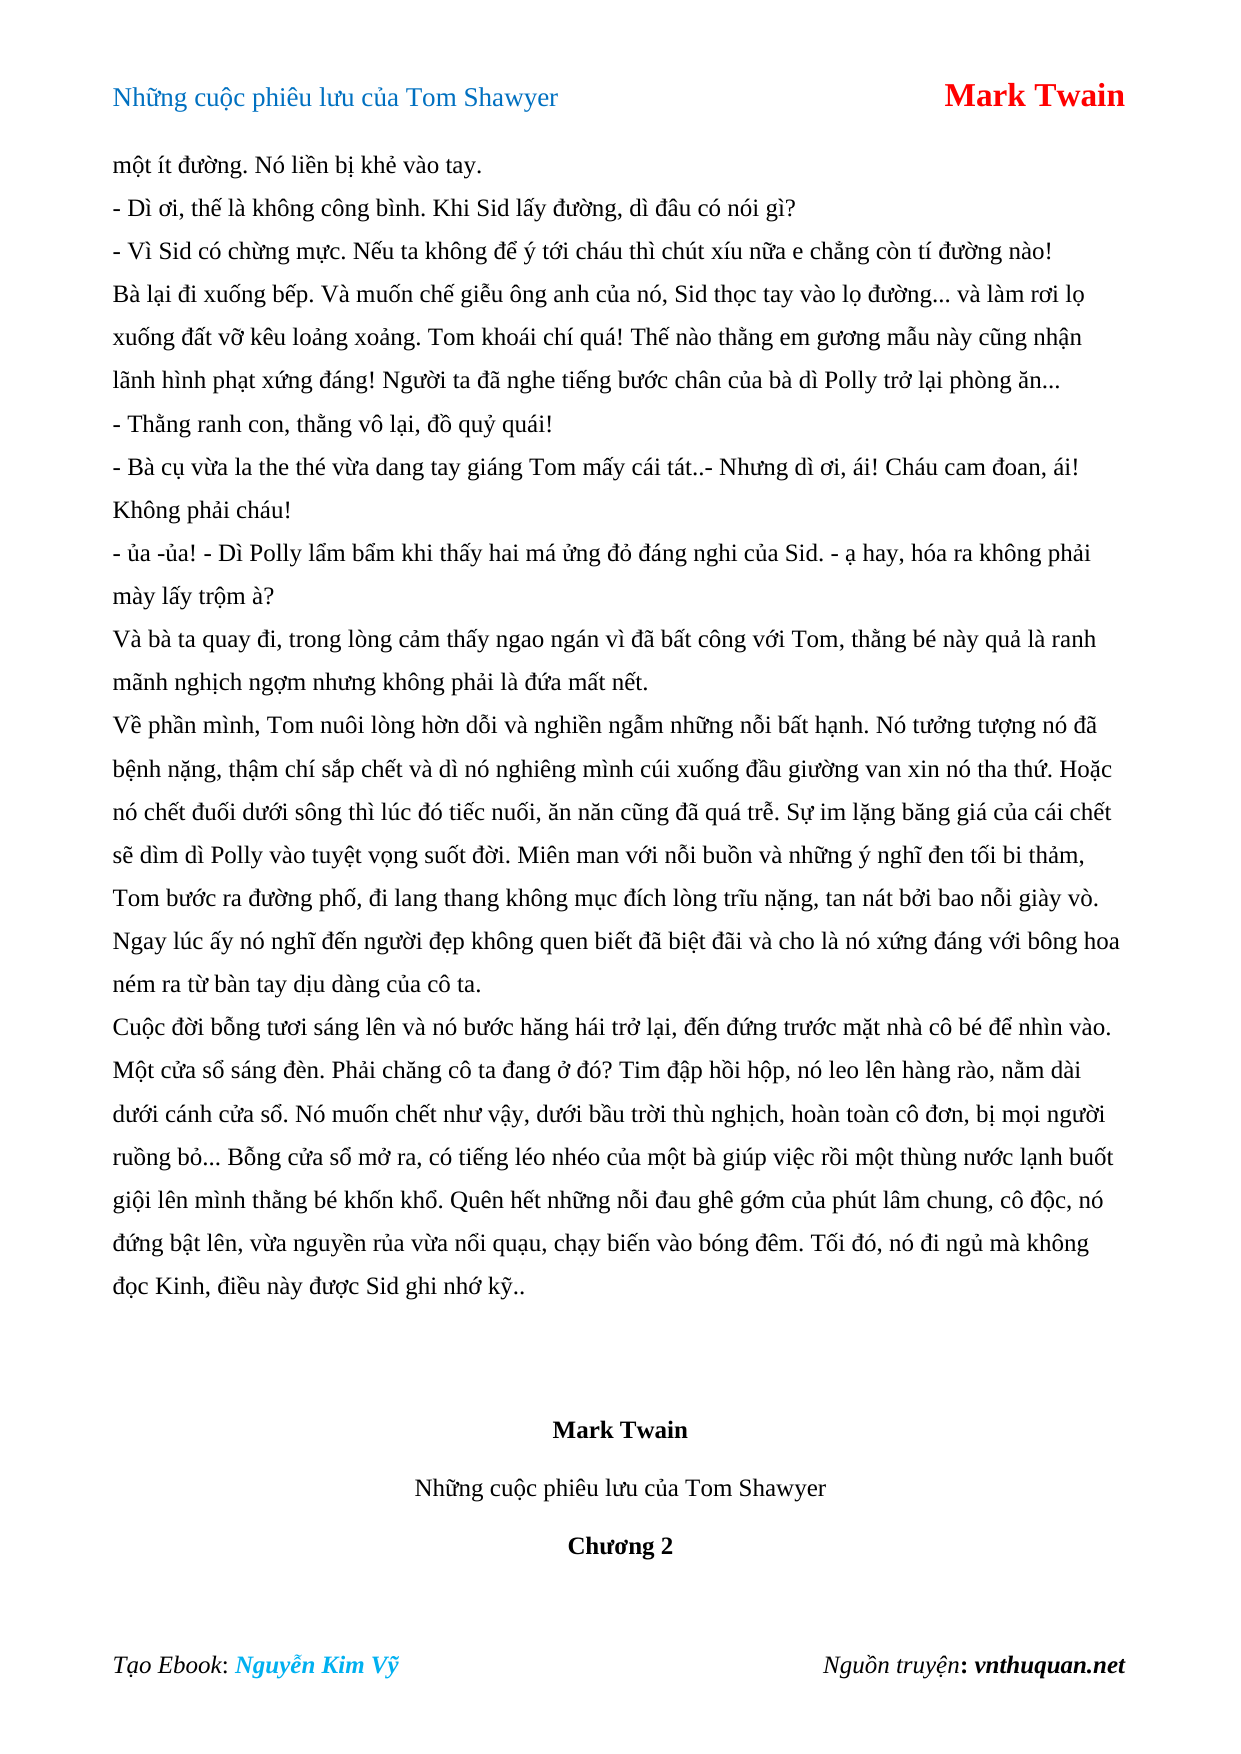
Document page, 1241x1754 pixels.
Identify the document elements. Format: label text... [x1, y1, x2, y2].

text Chương 2 [112, 1531, 1128, 1560]
text Mark Twain [112, 1415, 1128, 1444]
text Những cuộc phiêu lưu của Tom Shawyer [112, 1473, 1128, 1502]
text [112, 150, 1128, 1343]
